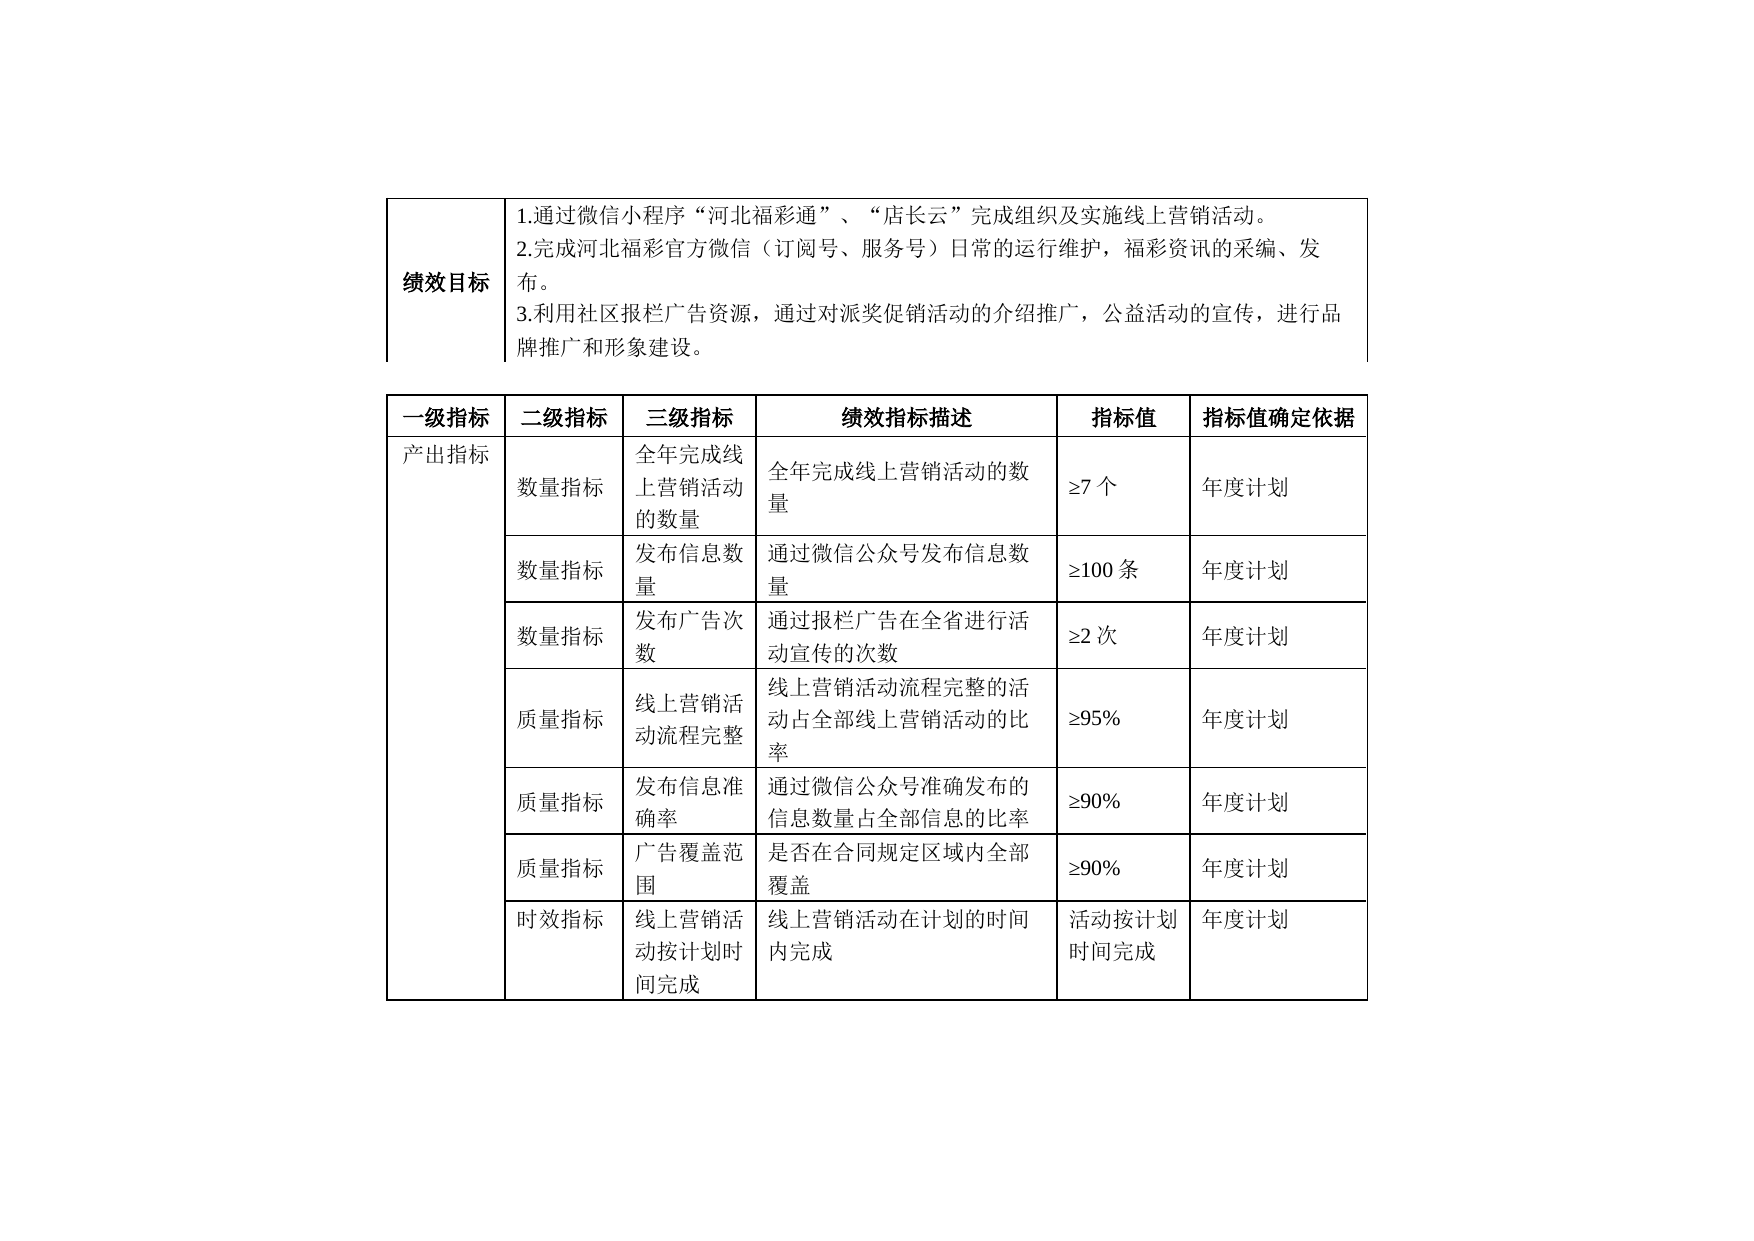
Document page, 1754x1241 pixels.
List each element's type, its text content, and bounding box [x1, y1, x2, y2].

table_cell 发布信息数量 [624, 536, 755, 601]
table_cell 数量指标 [506, 603, 622, 668]
table_cell 线上营销活动流程完整 [624, 669, 755, 767]
table_header 一级指标 [388, 396, 504, 436]
table_cell 年度计划 [1191, 668, 1367, 767]
table_header 绩效指标描述 [757, 396, 1056, 436]
table_cell 时效指标 [506, 902, 622, 999]
table_cell 年度计划 [1191, 436, 1367, 534]
table_header 二级指标 [506, 396, 622, 436]
table_cell ≥100条 [1058, 536, 1189, 601]
table_cell 线上营销活动在计划的时间内完成 [757, 902, 1056, 999]
table_cell 年度计划 [1191, 601, 1367, 668]
table_cell 年度计划 [1191, 767, 1367, 833]
table_cell 发布信息准确率 [624, 768, 755, 833]
table_header 指标值确定依据 [1191, 396, 1367, 436]
table_cell 发布广告次数 [624, 603, 755, 668]
table_cell ≥7个 [1058, 437, 1189, 534]
table_cell 活动按计划时间完成 [1058, 902, 1189, 999]
table_cell 年度计划 [1191, 900, 1367, 999]
table_cell ≥90% [1058, 835, 1189, 900]
table_cell 是否在合同规定区域内全部覆盖 [757, 835, 1056, 900]
table_header 三级指标 [624, 396, 755, 436]
table_header 绩效目标 [388, 199, 504, 362]
table_header 指标值 [1058, 396, 1189, 436]
table_cell 全年完成线上营销活动的数量 [757, 437, 1056, 534]
table_cell 广告覆盖范围 [624, 835, 755, 900]
table_cell ≥95% [1058, 669, 1189, 767]
table_cell 通过微信公众号发布信息数量 [757, 536, 1056, 601]
table_cell ≥2次 [1058, 603, 1189, 668]
table_cell 质量指标 [506, 835, 622, 900]
table_cell 线上营销活动流程完整的活动占全部线上营销活动的比率 [757, 669, 1056, 767]
table_cell ≥90% [1058, 768, 1189, 833]
table_cell 通过微信公众号准确发布的信息数量占全部信息的比率 [757, 768, 1056, 833]
table_cell 数量指标 [506, 536, 622, 601]
table_cell 年度计划 [1191, 833, 1367, 900]
table_header 通过微信小程序“河北福彩通”、“店长云”完成组织及实施线上营销活动。 完成河北福彩官方微信（订阅号、服务号）日常的运行维护，福彩资讯的采编、发布。 利用社区报栏广告资源，通过对派奖促销活动的介绍推广，公益活动的宣传，进行品牌推广和形象建设。 [506, 199, 1367, 362]
table_cell 产出指标 [388, 437, 504, 999]
table_cell 线上营销活动按计划时间完成 [624, 902, 755, 999]
table_cell 通过报栏广告在全省进行活动宣传的次数 [757, 603, 1056, 668]
table_cell 数量指标 [506, 437, 622, 534]
table_cell 质量指标 [506, 768, 622, 833]
table_cell 质量指标 [506, 669, 622, 767]
table_cell 年度计划 [1191, 535, 1367, 601]
table_cell 全年完成线上营销活动的数量 [624, 437, 755, 534]
